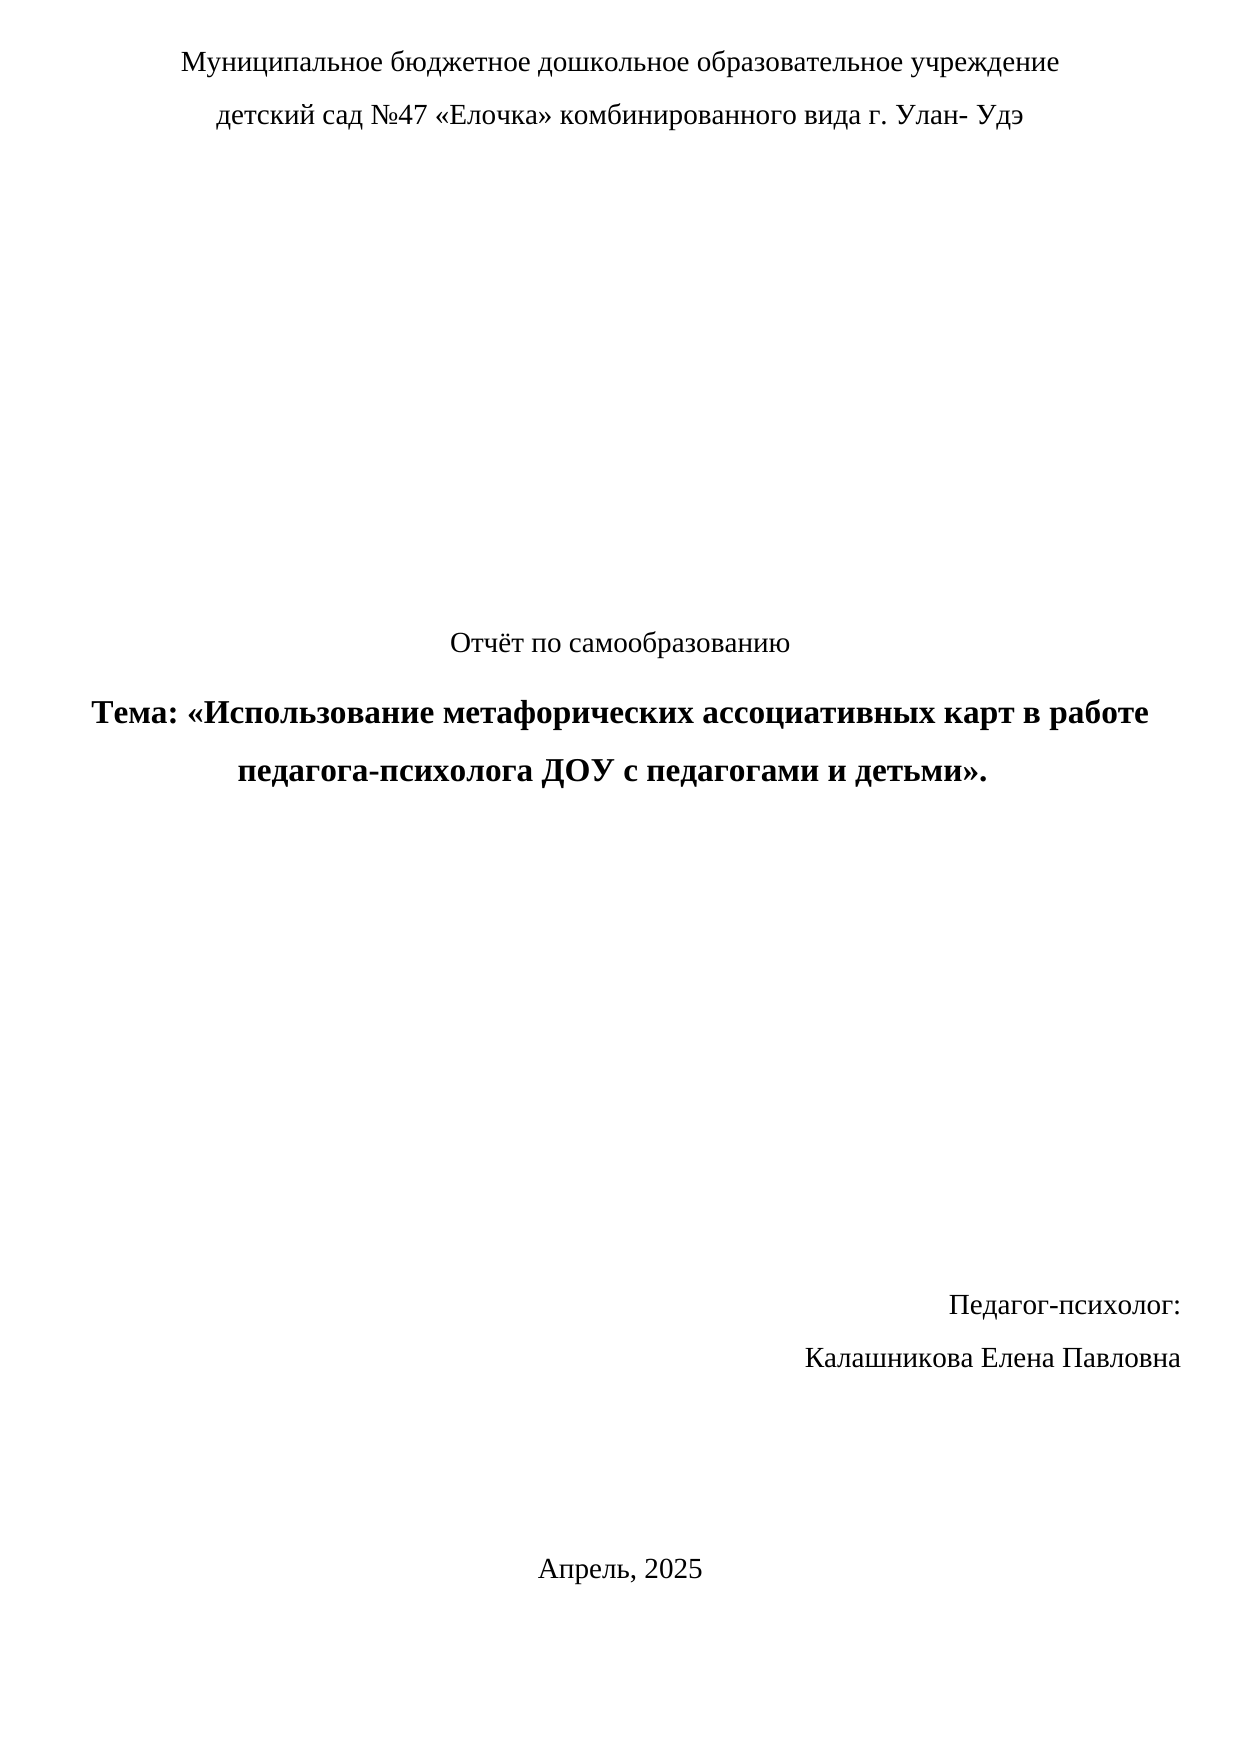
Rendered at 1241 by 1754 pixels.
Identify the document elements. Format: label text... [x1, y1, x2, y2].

text Тема: «Использование метафорических ассоциативных карт в работе педагога-психолога ДОУ с педагогами и детьми». [44, 692, 1181, 788]
text Отчёт по самообразованию [59, 625, 1181, 659]
text Педагог-психолог: [59, 1287, 1181, 1321]
text Апрель, 2025 [59, 1551, 1181, 1585]
text Калашникова Елена Павловна [59, 1340, 1181, 1374]
text детский сад №47 «Елочка» комбинированного вида г. Улан- Удэ [59, 97, 1181, 131]
text Муниципальное бюджетное дошкольное образовательное учреждение [59, 44, 1181, 78]
